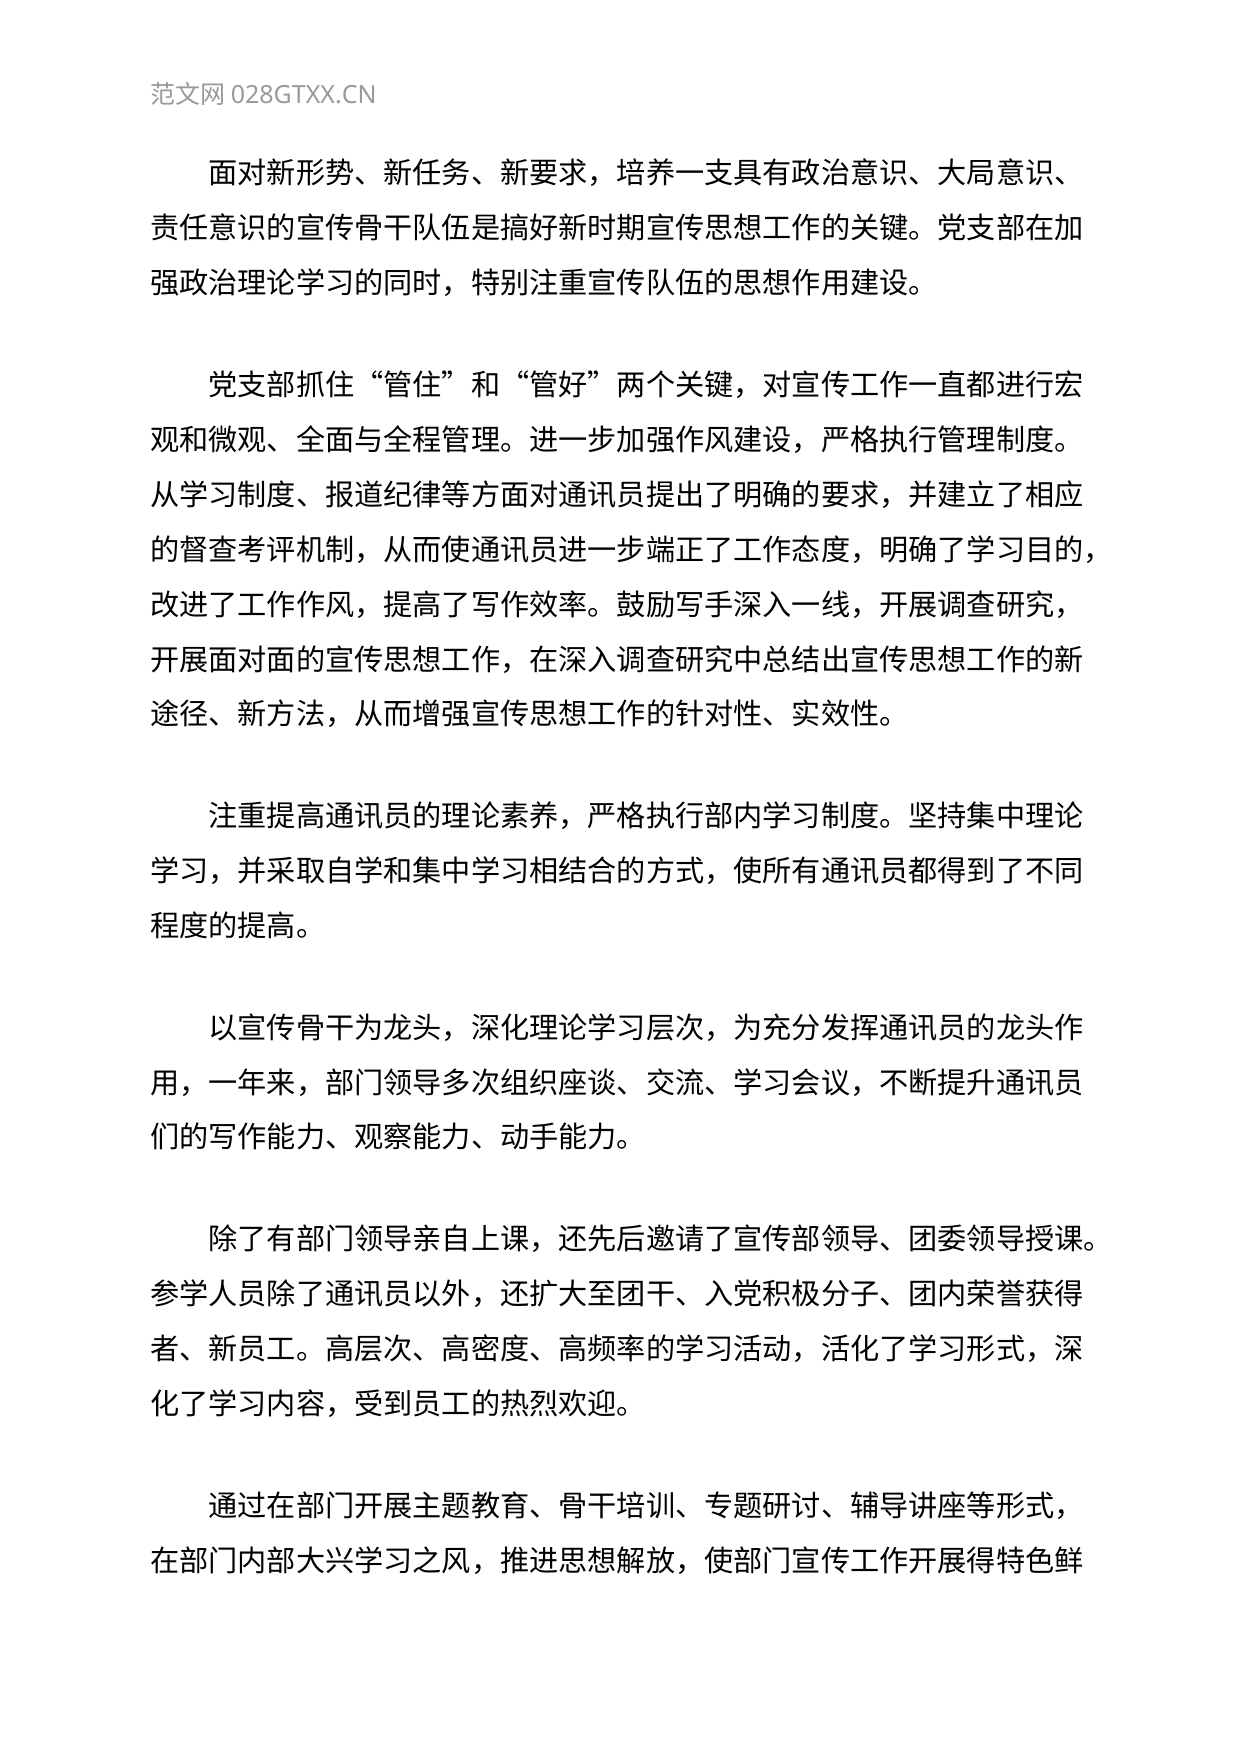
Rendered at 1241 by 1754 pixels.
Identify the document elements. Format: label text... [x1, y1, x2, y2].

text 面对新形势、新任务、新要求，培养一支具有政治意识、大局意识、责任意识的宣传骨干队伍是搞好新时期宣传思想工作的关键。党支部在加强政治理论学习的同时，特别注重宣传队伍的思想作用建设。 [150, 150, 1090, 302]
text 除了有部门领导亲自上课，还先后邀请了宣传部领导、团委领导授课。参学人员除了通讯员以外，还扩大至团干、入党积极分子、团内荣誉获得者、新员工。高层次、高密度、高频率的学习活动，活化了学习形式，深化了学习内容，受到员工的热烈欢迎。 [150, 1216, 1090, 1423]
text 以宣传骨干为龙头，深化理论学习层次，为充分发挥通讯员的龙头作用，一年来，部门领导多次组织座谈、交流、学习会议，不断提升通讯员们的写作能力、观察能力、动手能力。 [150, 1004, 1090, 1156]
text 党支部抓住“管住”和“管好”两个关键，对宣传工作一直都进行宏观和微观、全面与全程管理。进一步加强作风建设，严格执行管理制度。从学习制度、报道纪律等方面对通讯员提出了明确的要求，并建立了相应的督查考评机制，从而使通讯员进一步端正了工作态度，明确了学习目的，改进了工作作风，提高了写作效率。鼓励写手深入一线，开展调查研究，开展面对面的宣传思想工作，在深入调查研究中总结出宣传思想工作的新途径、新方法，从而增强宣传思想工作的针对性、实效性。 [150, 362, 1090, 733]
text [150, 1482, 1090, 1579]
text 注重提高通讯员的理论素养，严格执行部内学习制度。坚持集中理论学习，并采取自学和集中学习相结合的方式，使所有通讯员都得到了不同程度的提高。 [150, 793, 1090, 945]
